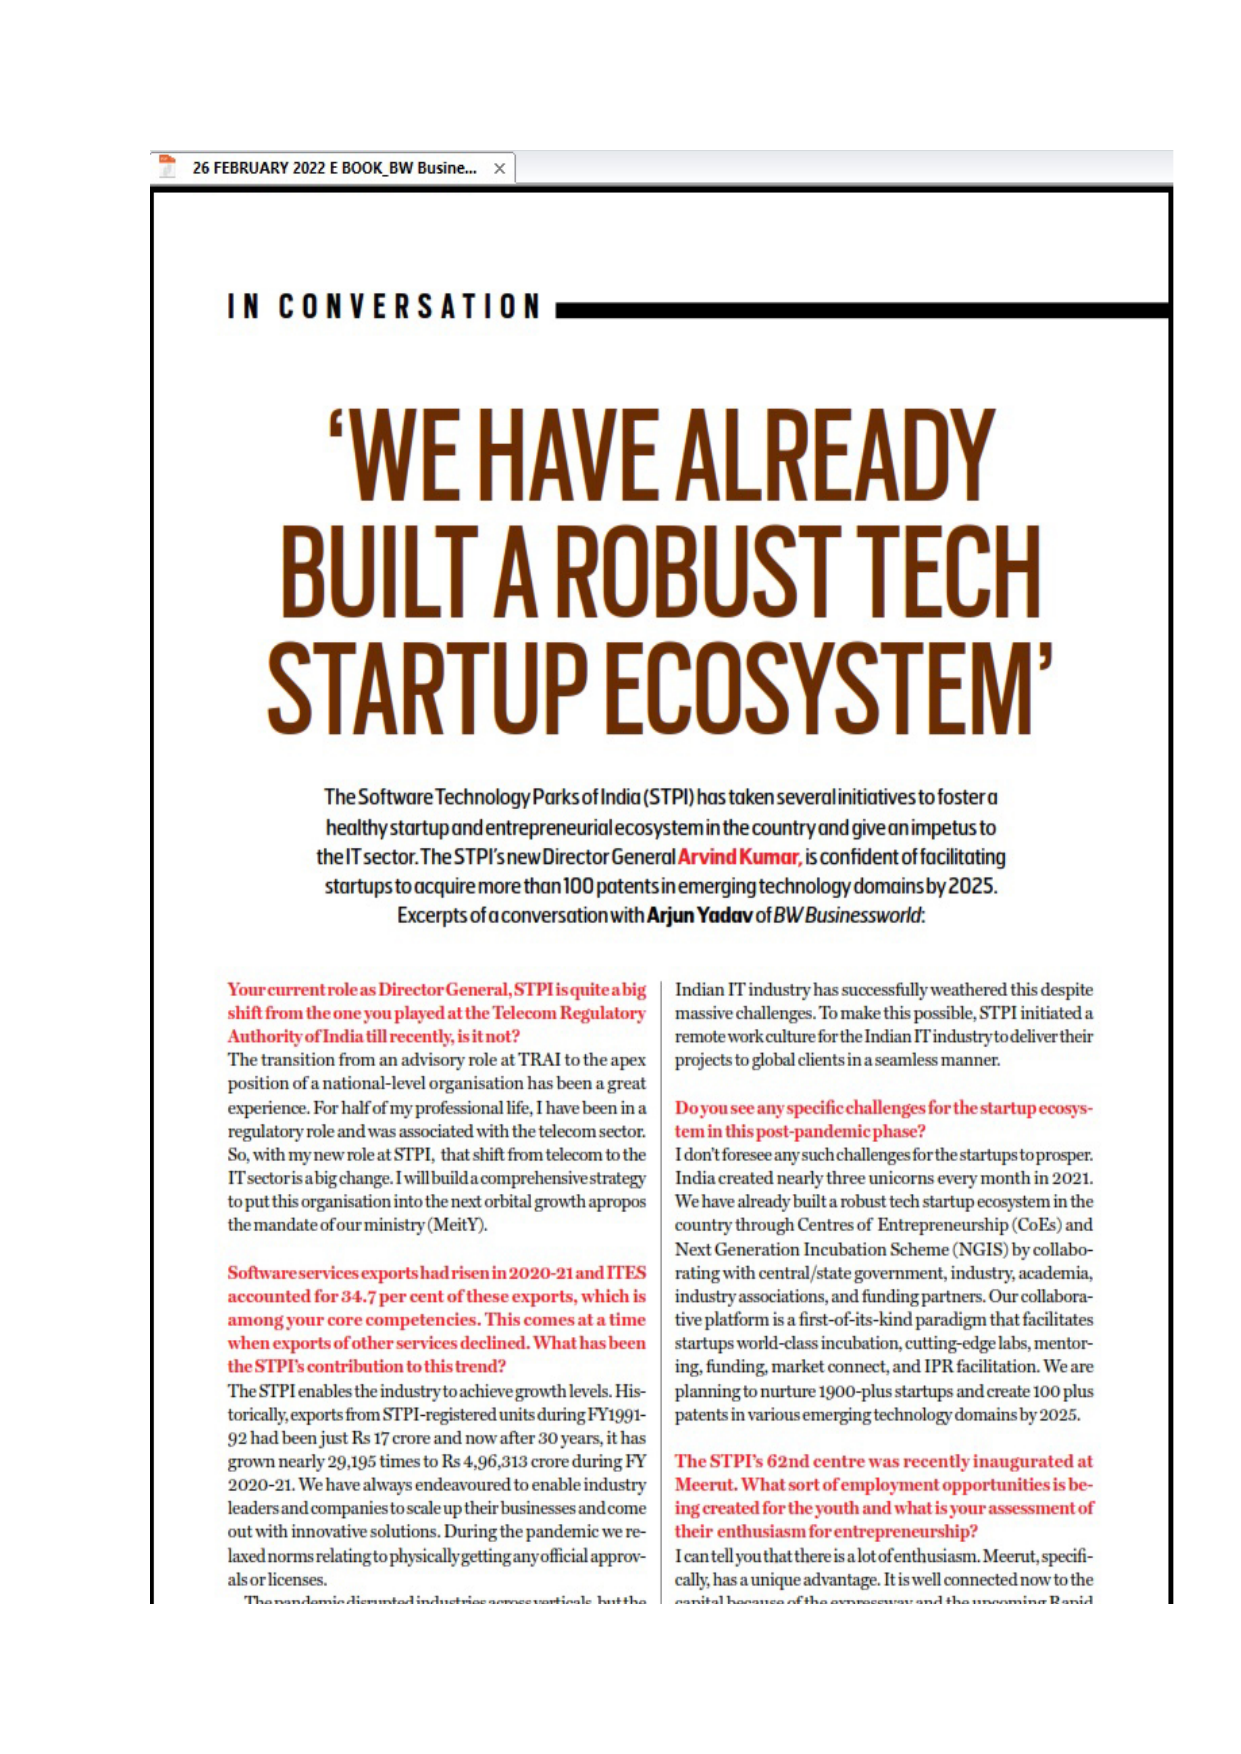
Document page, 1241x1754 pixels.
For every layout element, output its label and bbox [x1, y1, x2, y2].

picture [150, 150, 1174, 1604]
